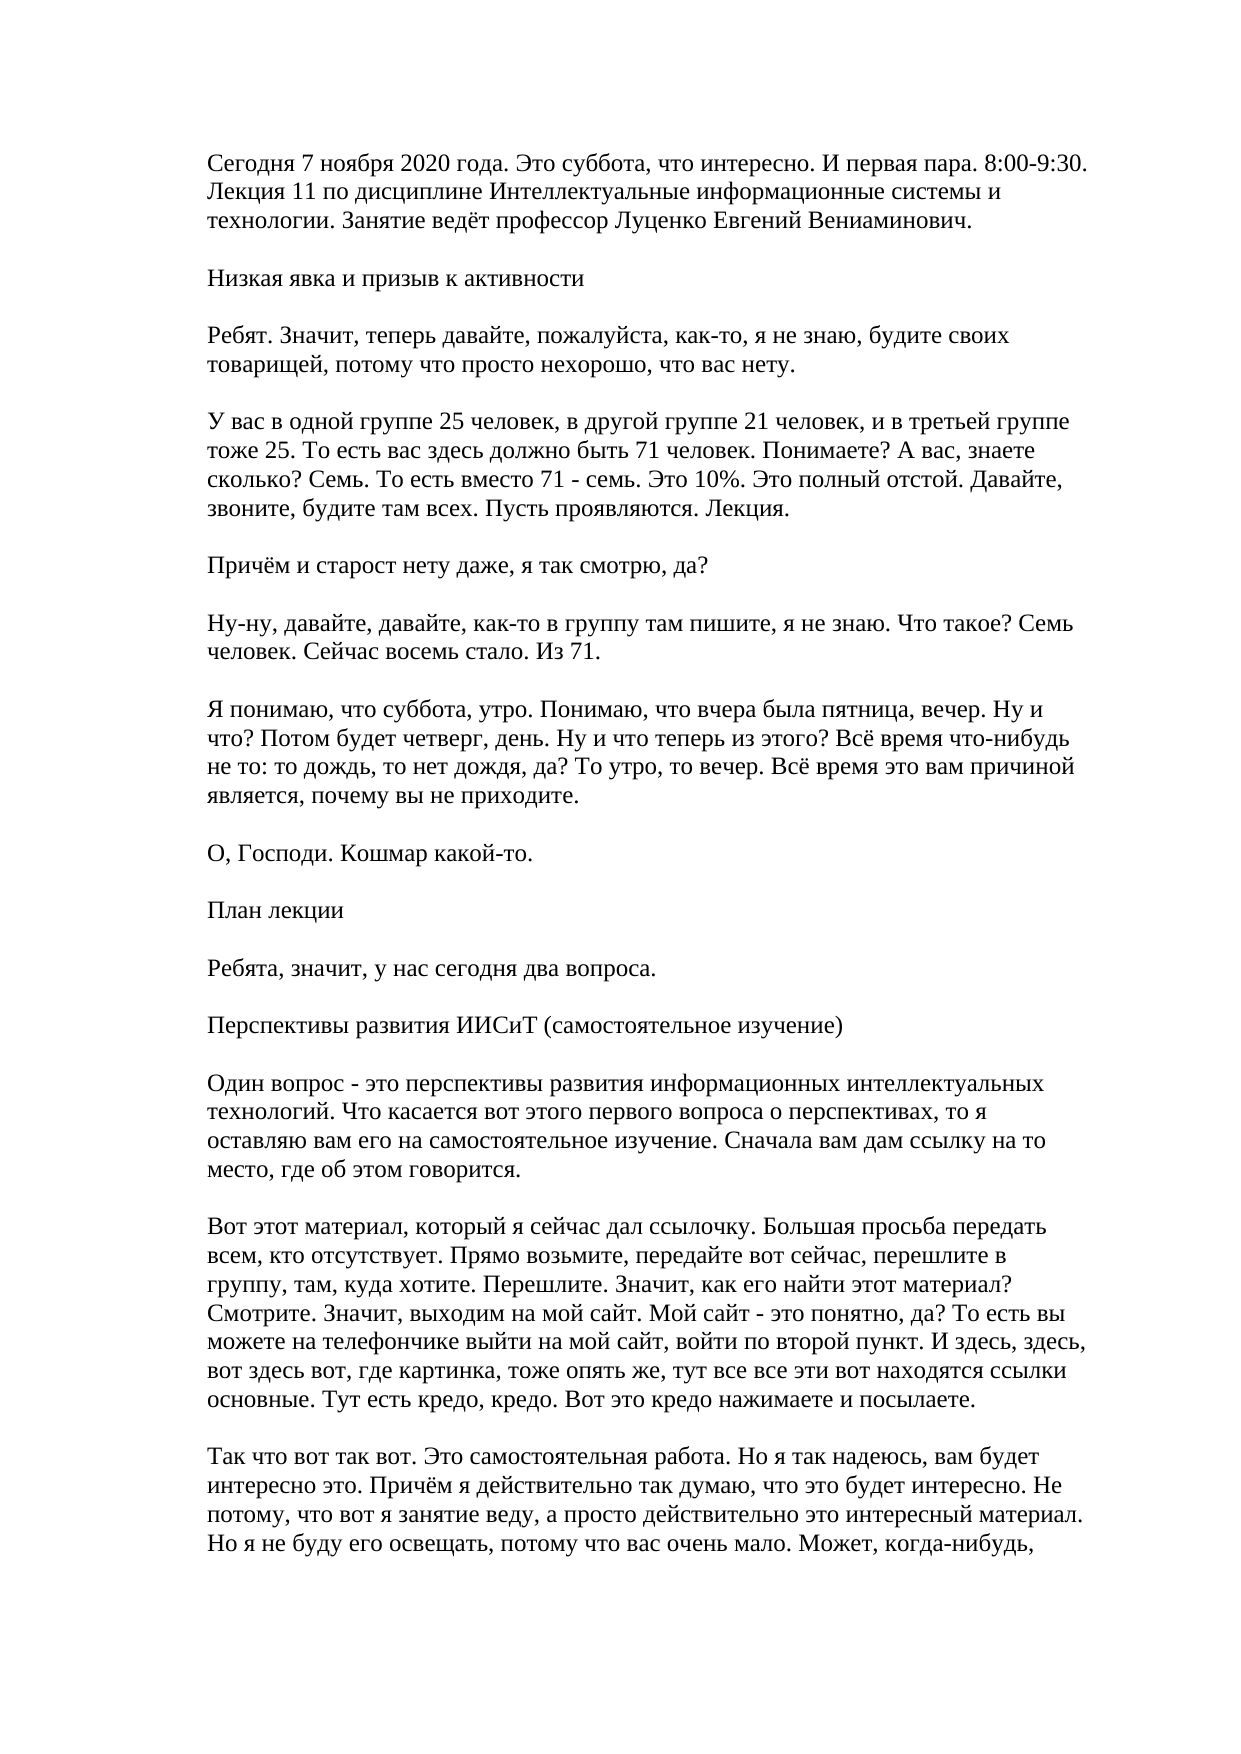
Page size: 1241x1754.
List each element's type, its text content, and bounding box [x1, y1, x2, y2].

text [207, 1441, 1092, 1556]
text Перспективы развития ИИСиТ (самостоятельное изучение) [207, 1010, 1092, 1039]
text Вот этот материал, который я сейчас дал ссылочку. Большая просьба передать всем, кто отсутствует. Прямо возьмите, передайте вот сейчас, перешлите в группу, там, куда хотите. Перешлите. Значит, как его найти этот материал? Смотрите. Значит, выходим на мой сайт. Мой сайт - это понятно, да? То есть вы можете на телефончике выйти на мой сайт, войти по второй пункт. И здесь, здесь, вот здесь вот, где картинка, тоже опять же, тут все все эти вот находятся ссылки основные. Тут есть кредо, кредо. Вот это кредо нажимаете и посылаете. [207, 1211, 1092, 1413]
text Ребят. Значит, теперь давайте, пожалуйста, как-то, я не знаю, будите своих товарищей, потому что просто нехорошо, что вас нету. [207, 320, 1092, 378]
text Один вопрос - это перспективы развития информационных интеллектуальных технологий. Что касается вот этого первого вопроса о перспективах, то я оставляю вам его на самостоятельное изучение. Сначала вам дам ссылку на то место, где об этом говорится. [207, 1068, 1092, 1183]
text План лекции [207, 895, 1092, 924]
text О, Господи. Кошмар какой-то. [207, 838, 1092, 866]
text Ребята, значит, у нас сегодня два вопроса. [207, 953, 1092, 981]
text Низкая явка и призыв к активности [207, 263, 1092, 291]
text Ну-ну, давайте, давайте, как-то в группу там пишите, я не знаю. Что такое? Семь человек. Сейчас восемь стало. Из 71. [207, 608, 1092, 665]
text Я понимаю, что суббота, утро. Понимаю, что вчера была пятница, вечер. Ну и что? Потом будет четверг, день. Ну и что теперь из этого? Всё время что-нибудь не то: то дождь, то нет дождя, да? То утро, то вечер. Всё время это вам причиной является, почему вы не приходите. [207, 694, 1092, 809]
text Причём и старост нету даже, я так смотрю, да? [207, 550, 1092, 579]
text У вас в одной группе 25 человек, в другой группе 21 человек, и в третьей группе тоже 25. То есть вас здесь должно быть 71 человек. Понимаете? А вас, знаете сколько? Семь. То есть вместо 71 - семь. Это 10%. Это полный отстой. Давайте, звоните, будите там всех. Пусть проявляются. Лекция. [207, 406, 1092, 521]
text Сегодня 7 ноября 2020 года. Это суббота, что интересно. И первая пара. 8:00-9:30. Лекция 11 по дисциплине Интеллектуальные информационные системы и технологии. Занятие ведёт профессор Луценко Евгений Вениаминович. [207, 148, 1092, 234]
